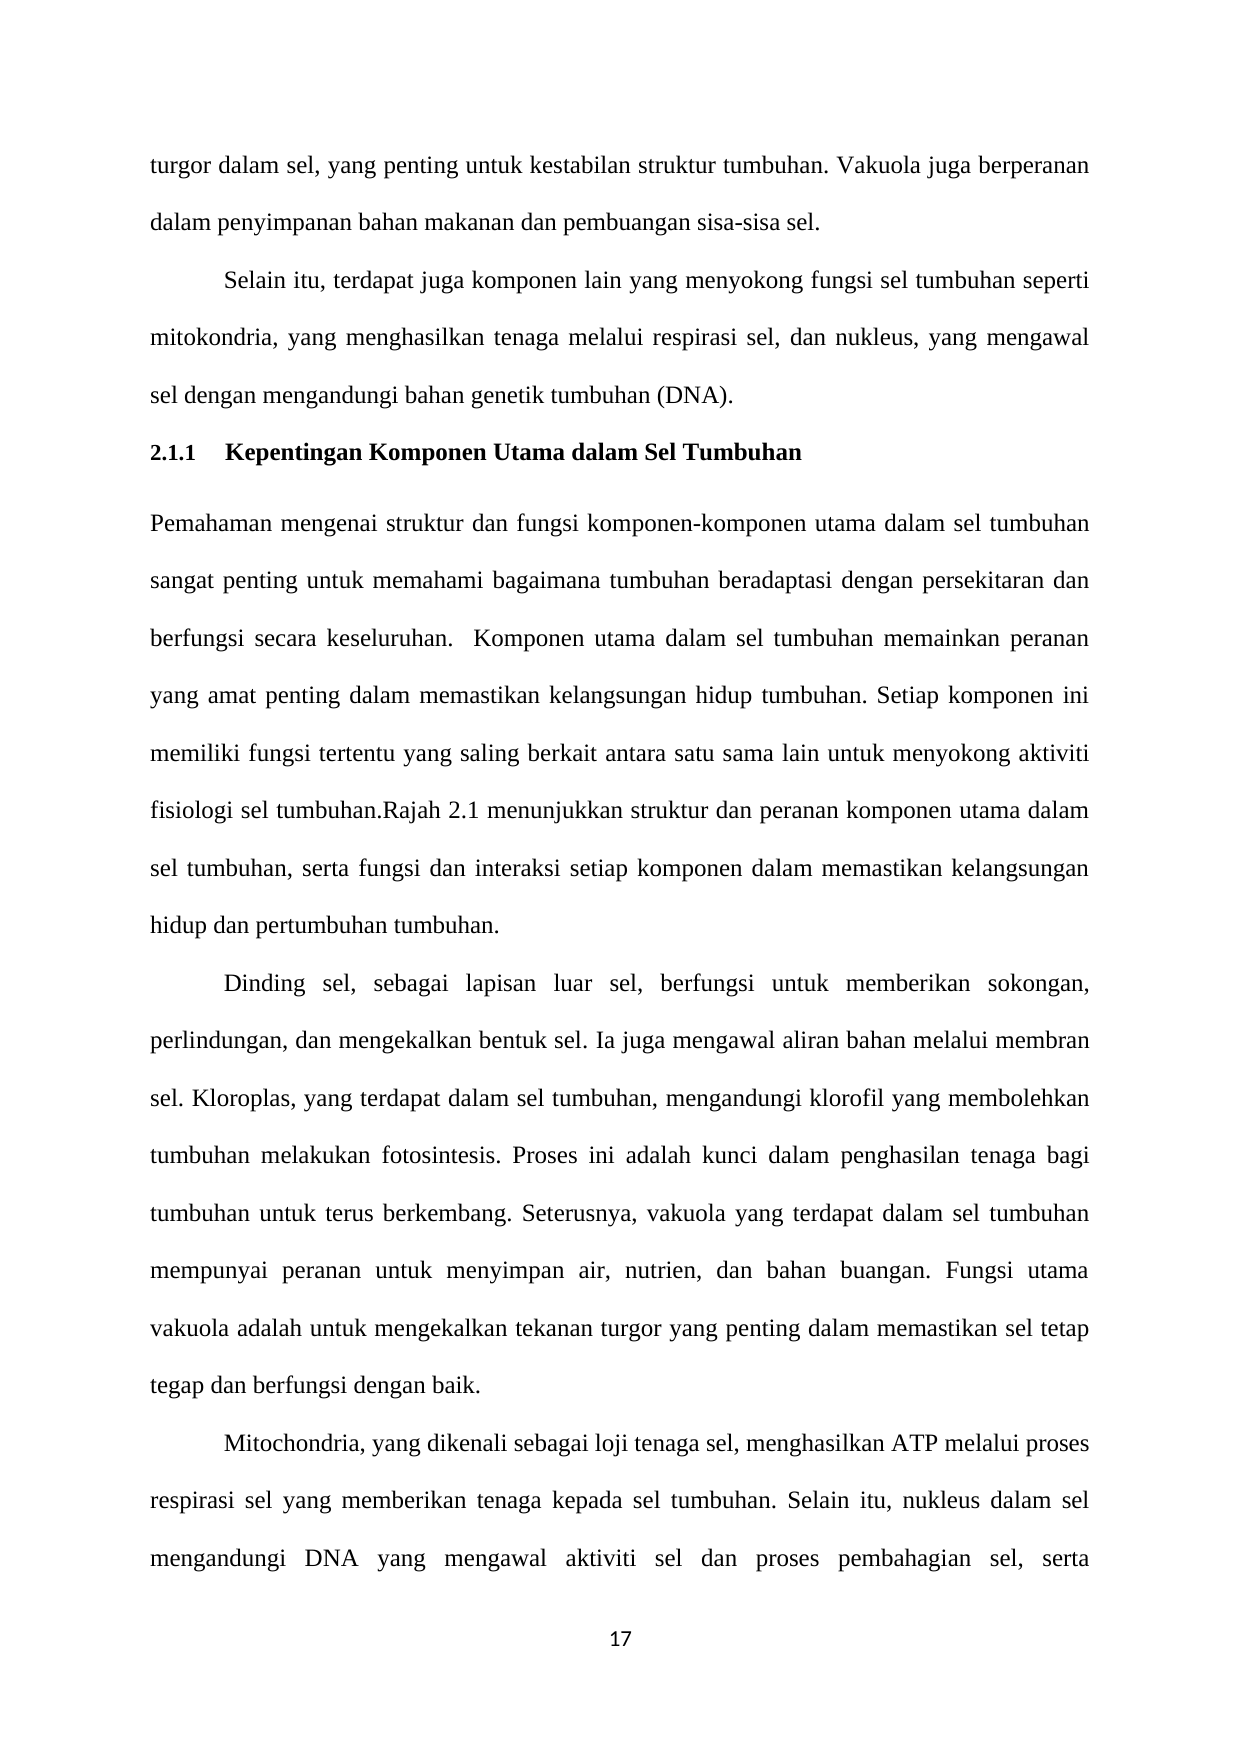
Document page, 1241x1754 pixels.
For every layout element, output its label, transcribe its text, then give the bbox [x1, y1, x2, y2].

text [150, 1428, 1090, 1572]
text Pemahaman mengenai struktur dan fungsi komponen-komponen utama dalam sel tumbuhan sangat penting untuk memahami bagaimana tumbuhan beradaptasi dengan persekitaran dan berfungsi secara keseluruhan. Komponen utama dalam sel tumbuhan memainkan peranan yang amat penting dalam memastikan kelangsungan hidup tumbuhan. Setiap komponen ini memiliki fungsi tertentu yang saling berkait antara satu sama lain untuk menyokong aktiviti fisiologi sel tumbuhan.Rajah 2.1 menunjukkan struktur dan peranan komponen utama dalam sel tumbuhan, serta fungsi dan interaksi setiap komponen dalam memastikan kelangsungan hidup dan pertumbuhan tumbuhan. [150, 508, 1090, 939]
text Selain itu, terdapat juga komponen lain yang menyokong fungsi sel tumbuhan seperti mitokondria, yang menghasilkan tenaga melalui respirasi sel, dan nukleus, yang mengawal sel dengan mengandungi bahan genetik tumbuhan (DNA). [150, 265, 1090, 409]
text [150, 150, 1090, 236]
title Kepentingan Komponen Utama dalam Sel Tumbuhan [150, 437, 1090, 466]
text Dinding sel, sebagai lapisan luar sel, berfungsi untuk memberikan sokongan, perlindungan, dan mengekalkan bentuk sel. Ia juga mengawal aliran bahan melalui membran sel. Kloroplas, yang terdapat dalam sel tumbuhan, mengandungi klorofil yang membolehkan tumbuhan melakukan fotosintesis. Proses ini adalah kunci dalam penghasilan tenaga bagi tumbuhan untuk terus berkembang. Seterusnya, vakuola yang terdapat dalam sel tumbuhan mempunyai peranan untuk menyimpan air, nutrien, dan bahan buangan. Fungsi utama vakuola adalah untuk mengekalkan tekanan turgor yang penting dalam memastikan sel tetap tegap dan berfungsi dengan baik. [150, 968, 1090, 1399]
